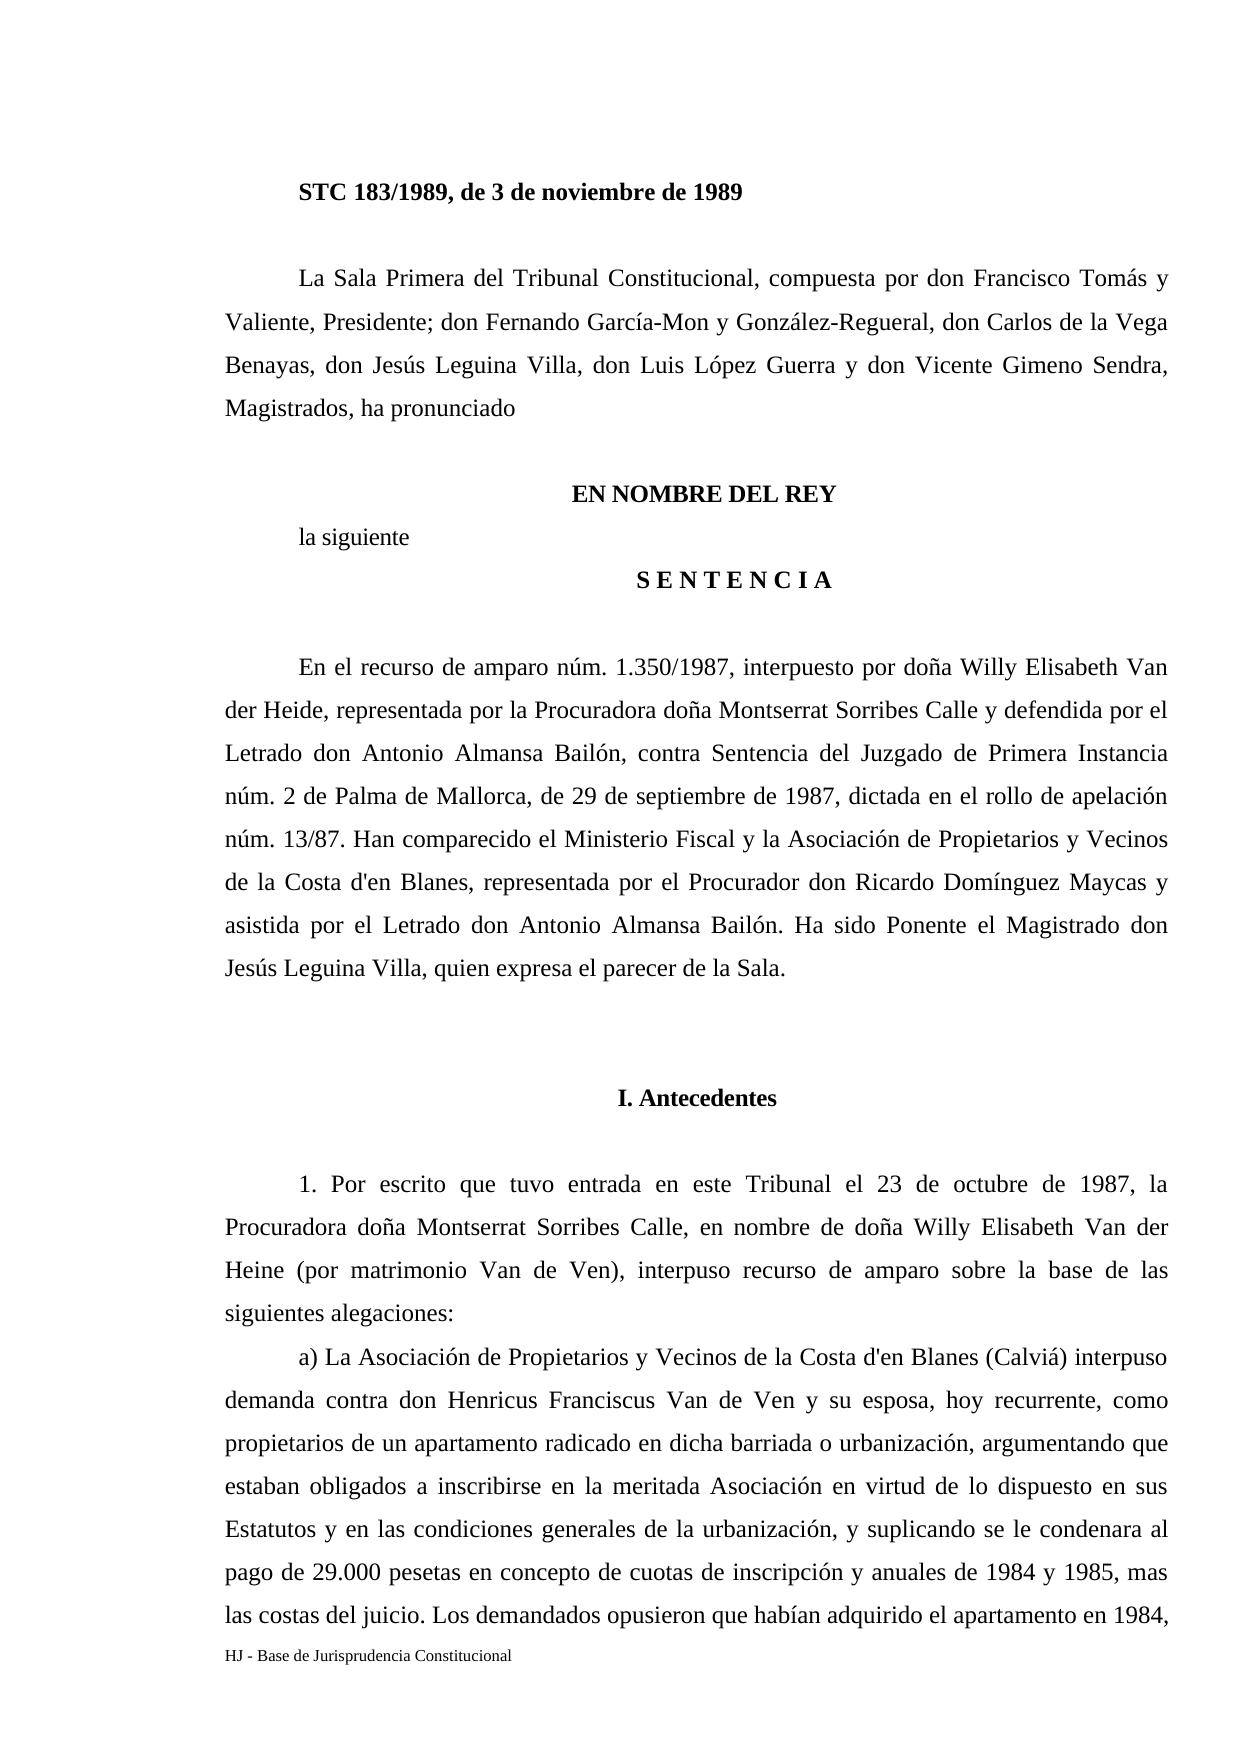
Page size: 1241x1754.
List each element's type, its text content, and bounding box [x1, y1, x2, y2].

text S E N T E N C I A [224, 565, 1169, 594]
text En el recurso de amparo núm. 1.350/1987, interpuesto por doña Willy Elisabeth Van der Heide, representada por la Procuradora doña Montserrat Sorribes Calle y defendida por el Letrado don Antonio Almansa Bailón, contra Sentencia del Juzgado de Primera Instancia núm. 2 de Palma de Mallorca, de 29 de septiembre de 1987, dictada en el rollo de apelación núm. 13/87. Han comparecido el Ministerio Fiscal y la Asociación de Propietarios y Vecinos de la Costa d'en Blanes, representada por el Procurador don Ricardo Domínguez Maycas y asistida por el Letrado don Antonio Almansa Bailón. Ha sido Ponente el Magistrado don Jesús Leguina Villa, quien expresa el parecer de la Sala. [224, 652, 1169, 982]
text 1. Por escrito que tuvo entrada en este Tribunal el 23 de octubre de 1987, la Procuradora doña Montserrat Sorribes Calle, en nombre de doña Willy Elisabeth Van der Heine (por matrimonio Van de Ven), interpuso recurso de amparo sobre la base de las siguientes alegaciones: [224, 1169, 1169, 1327]
text La Sala Primera del Tribunal Constitucional, compuesta por don Francisco Tomás y Valiente, Presidente; don Fernando García-Mon y González-Regueral, don Carlos de la Vega Benayas, don Jesús Leguina Villa, don Luis López Guerra y don Vicente Gimeno Sendra, Magistrados, ha pronunciado [224, 263, 1169, 422]
text I. Antecedentes [224, 1083, 1169, 1112]
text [224, 1342, 1169, 1629]
text la siguiente [224, 522, 1110, 551]
text EN NOMBRE DEL REY [224, 479, 1110, 508]
text STC 183/1989, de 3 de noviembre de 1989 [224, 177, 1169, 206]
